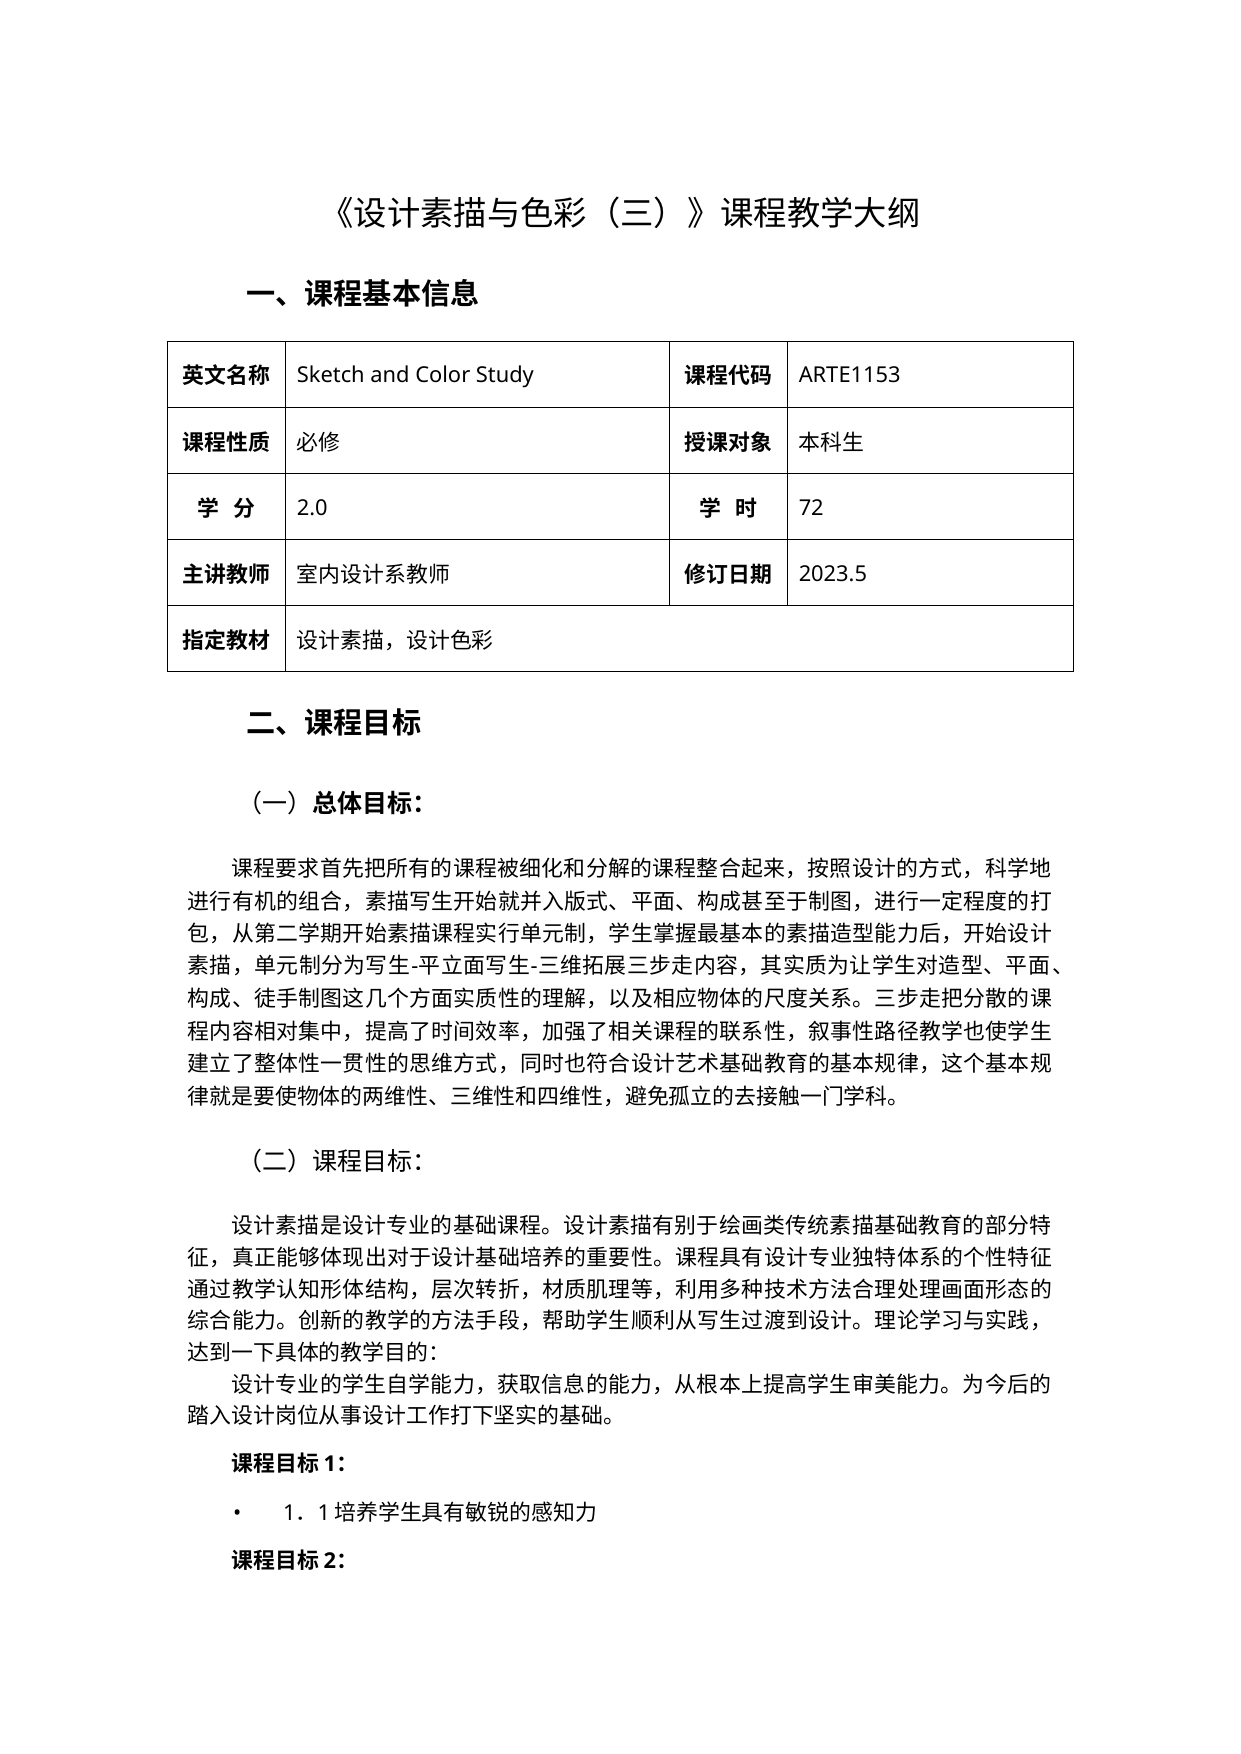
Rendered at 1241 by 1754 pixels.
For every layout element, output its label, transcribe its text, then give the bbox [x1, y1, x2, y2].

text 一、课程基本信息 [187, 259, 1053, 324]
text 设计素描是设计专业的基础课程。设计素描有别于绘画类传统素描基础教育的部分特征，真正能够体现出对于设计基础培养的重要性。课程具有设计专业独特体系的个性特征。通过教学认知形体结构，层次转折，材质肌理等，利用多种技术方法合理处理画面形态的综合能力。创新的教学的方法手段，帮助学生顺利从写生过渡到设计。理论学习与实践，达到一下具体的教学目的： [187, 1208, 1053, 1367]
table_cell 指定教材 [168, 606, 285, 671]
text 课程要求首先把所有的课程被细化和分解的课程整合起来，按照设计的方式，科学地进行有机的组合，素描写生开始就并入版式、平面、构成甚至于制图，进行一定程度的打包，从第二学期开始素描课程实行单元制，学生掌握最基本的素描造型能力后，开始设计素描，单元制分为写生-平立面写生-三维拓展三步走内容，其实质为让学生对造型、平面、构成、徒手制图这几个方面实质性的理解，以及相应物体的尺度关系。三步走把分散的课程内容相对集中，提高了时间效率，加强了相关课程的联系性，叙事性路径教学也使学生建立了整体性一贯性的思维方式，同时也符合设计艺术基础教育的基本规律，这个基本规律就是要使物体的两维性、三维性和四维性，避免孤立的去接触一门学科。 [187, 851, 1053, 1111]
text （二）课程目标： [187, 1127, 1053, 1192]
table_cell 主讲教师 [168, 540, 285, 605]
table_header 课程代码 [670, 342, 787, 407]
text （一）总体目标： [187, 769, 1053, 834]
table_cell 设计素描，设计色彩 [286, 606, 1073, 671]
table_cell 72 [788, 474, 1073, 539]
table_cell 课程性质 [168, 408, 285, 473]
table_header ARTE1153 [788, 342, 1073, 407]
table_cell 授课对象 [670, 408, 787, 473]
text 课程目标2： [187, 1543, 1053, 1575]
table_cell 本科生 [788, 408, 1073, 473]
table_cell 学 分 [168, 474, 285, 539]
table_cell 2.0 [286, 474, 669, 539]
table_cell 必修 [286, 408, 669, 473]
table_cell 2023.5 [788, 540, 1073, 605]
table_header 英文名称 [168, 342, 285, 407]
text 课程目标1： [187, 1446, 1053, 1479]
table_header Sketch and Color Study [286, 342, 669, 407]
text 设计专业的学生自学能力，获取信息的能力，从根本上提高学生审美能力。为今后的踏入设计岗位从事设计工作打下坚实的基础。 [187, 1367, 1053, 1430]
text 《设计素描与色彩（三）》课程教学大纲 [187, 178, 1053, 243]
table_cell 学 时 [670, 474, 787, 539]
table_cell 修订日期 [670, 540, 787, 605]
list 1．1培养学生具有敏锐的感知力 [233, 1495, 1053, 1527]
table_cell 室内设计系教师 [286, 540, 669, 605]
text 二、课程目标 [187, 688, 1053, 753]
